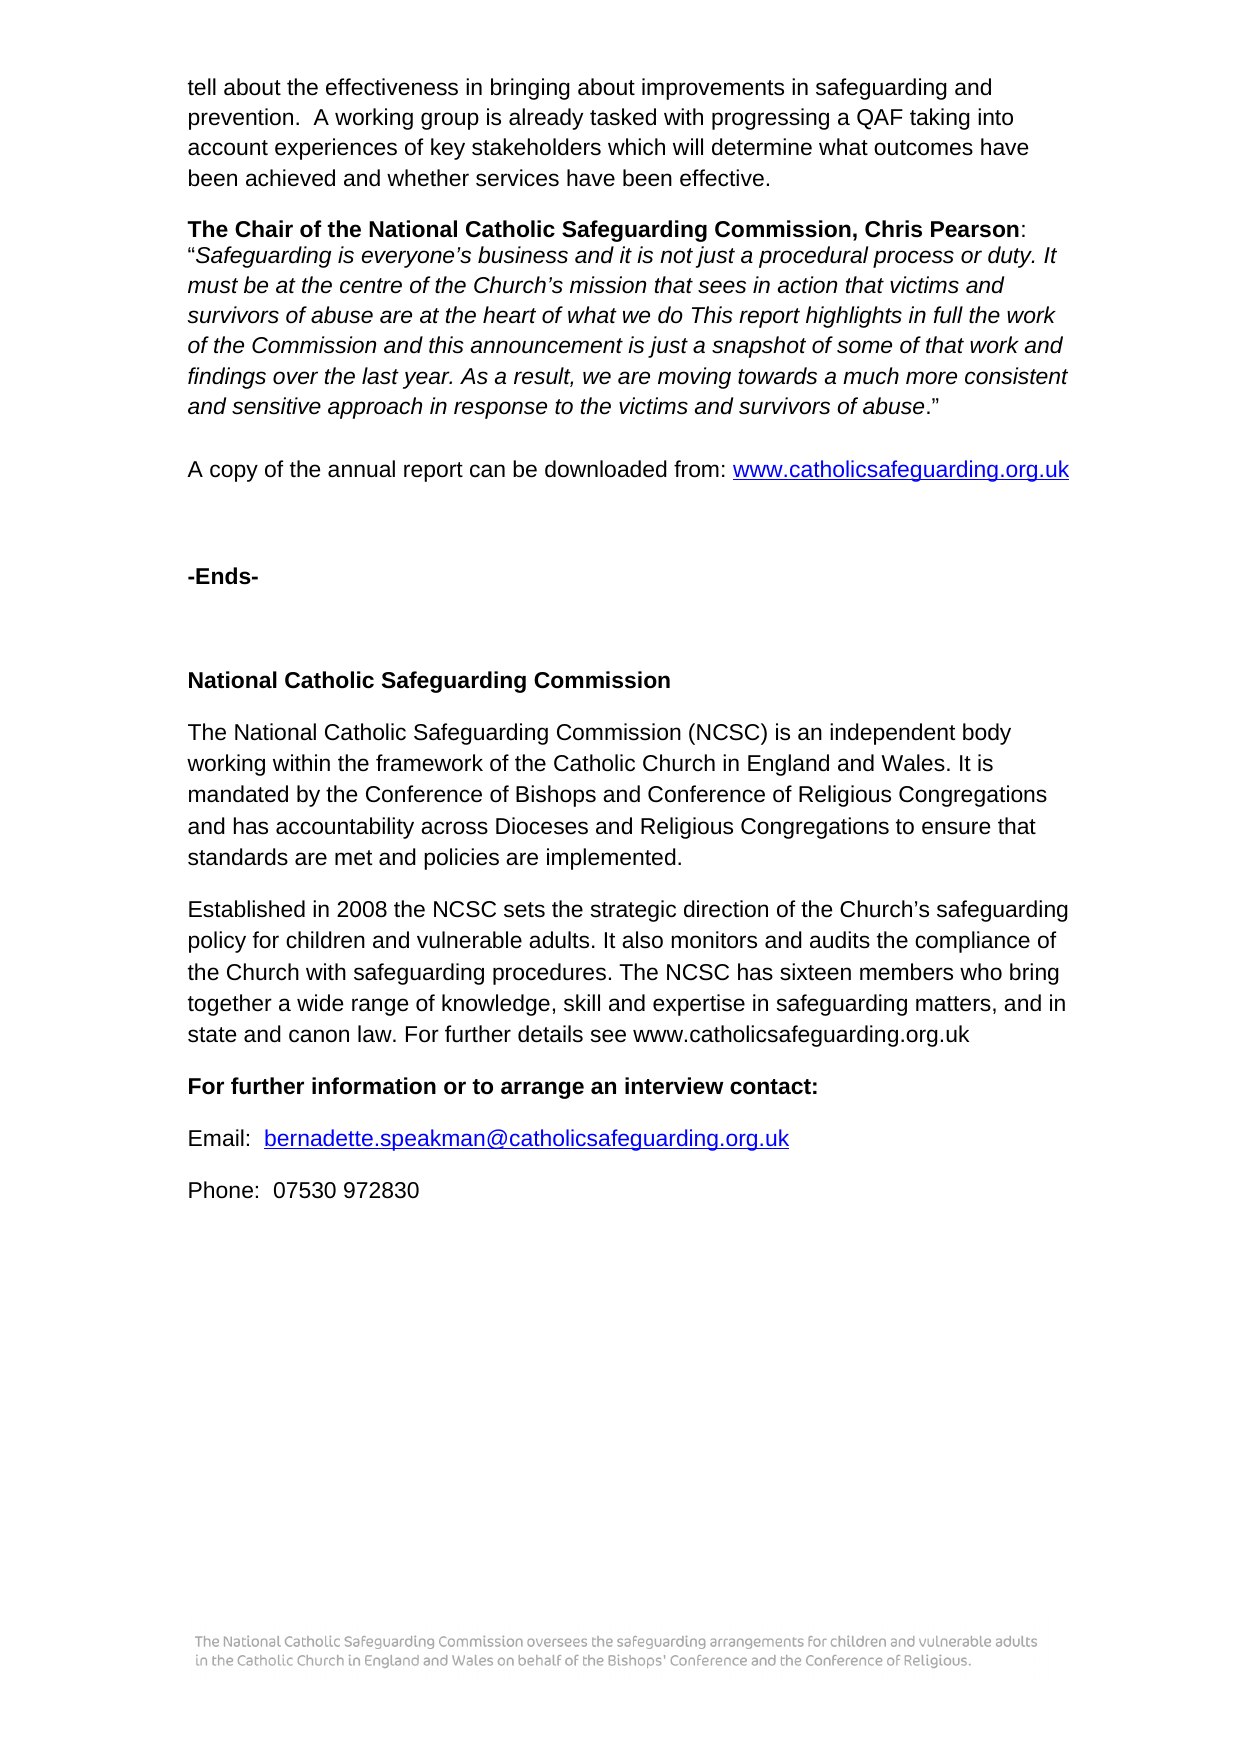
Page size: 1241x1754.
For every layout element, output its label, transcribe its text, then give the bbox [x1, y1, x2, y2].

text Established in 2008 the NCSC sets the strategic direction of the Church’s safeguarding policy for children and vulnerable adults. It also monitors and audits the compliance of the Church with safeguarding procedures. The NCSC has sixteen members who bring together a wide range of knowledge, skill and expertise in safeguarding matters, and in state and canon law. For further details see www.catholicsafeguarding.org.uk [187, 891, 1078, 1047]
text For further information or to arrange an interview contact: [187, 1068, 1078, 1099]
text A copy of the annual report can be downloaded from: www.catholicsafeguarding.org.uk [187, 449, 1078, 483]
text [187, 74, 1078, 191]
text Email: bernadette.speakman@catholicsafeguarding.org.uk [187, 1120, 1078, 1152]
text National Catholic Safeguarding Commission [187, 662, 1078, 693]
text “Safeguarding is everyone’s business and it is not just a procedural process or duty. It must be at the centre of the Church’s mission that sees in action that victims and survivors of abuse are at the heart of what we do This report highlights in full the work of the Commission and this announcement is just a snapshot of some of that work and findings over the last year. As a result, we are moving towards a much more consistent and sensitive approach in response to the victims and survivors of abuse.” [187, 242, 1078, 419]
text Phone: 07530 972830 [187, 1172, 1078, 1204]
picture [187, 1617, 1053, 1681]
text The National Catholic Safeguarding Commission (NCSC) is an independent body working within the framework of the Catholic Church in England and Wales. It is mandated by the Conference of Bishops and Conference of Religious Congregations and has accountability across Dioceses and Religious Congregations to ensure that standards are met and policies are implemented. [187, 714, 1078, 870]
text -Ends- [187, 558, 1078, 589]
text The Chair of the National Catholic Safeguarding Commission, Chris Pearson: [187, 216, 1078, 242]
